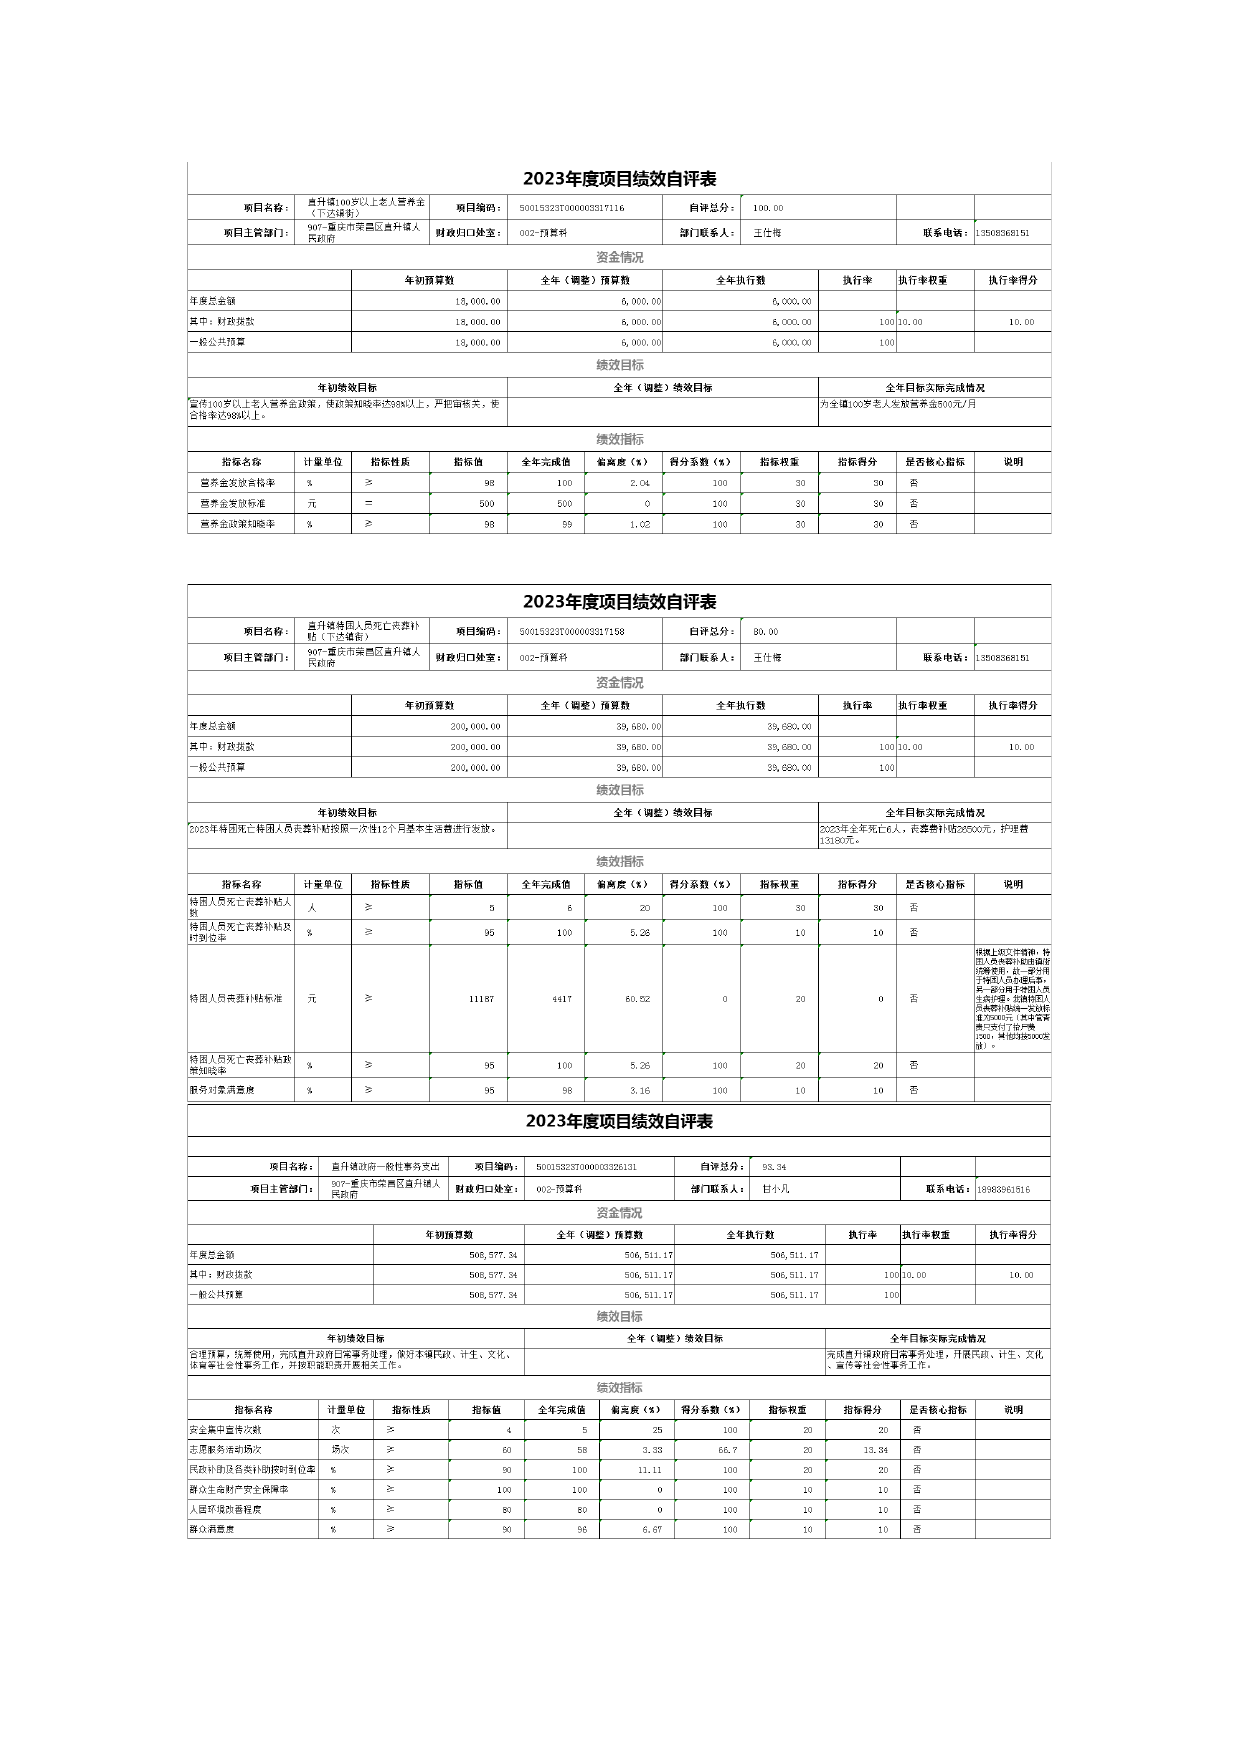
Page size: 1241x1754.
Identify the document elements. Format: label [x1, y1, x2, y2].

picture [187, 1104, 1051, 1539]
picture [187, 162, 1052, 534]
picture [187, 584, 1052, 1102]
